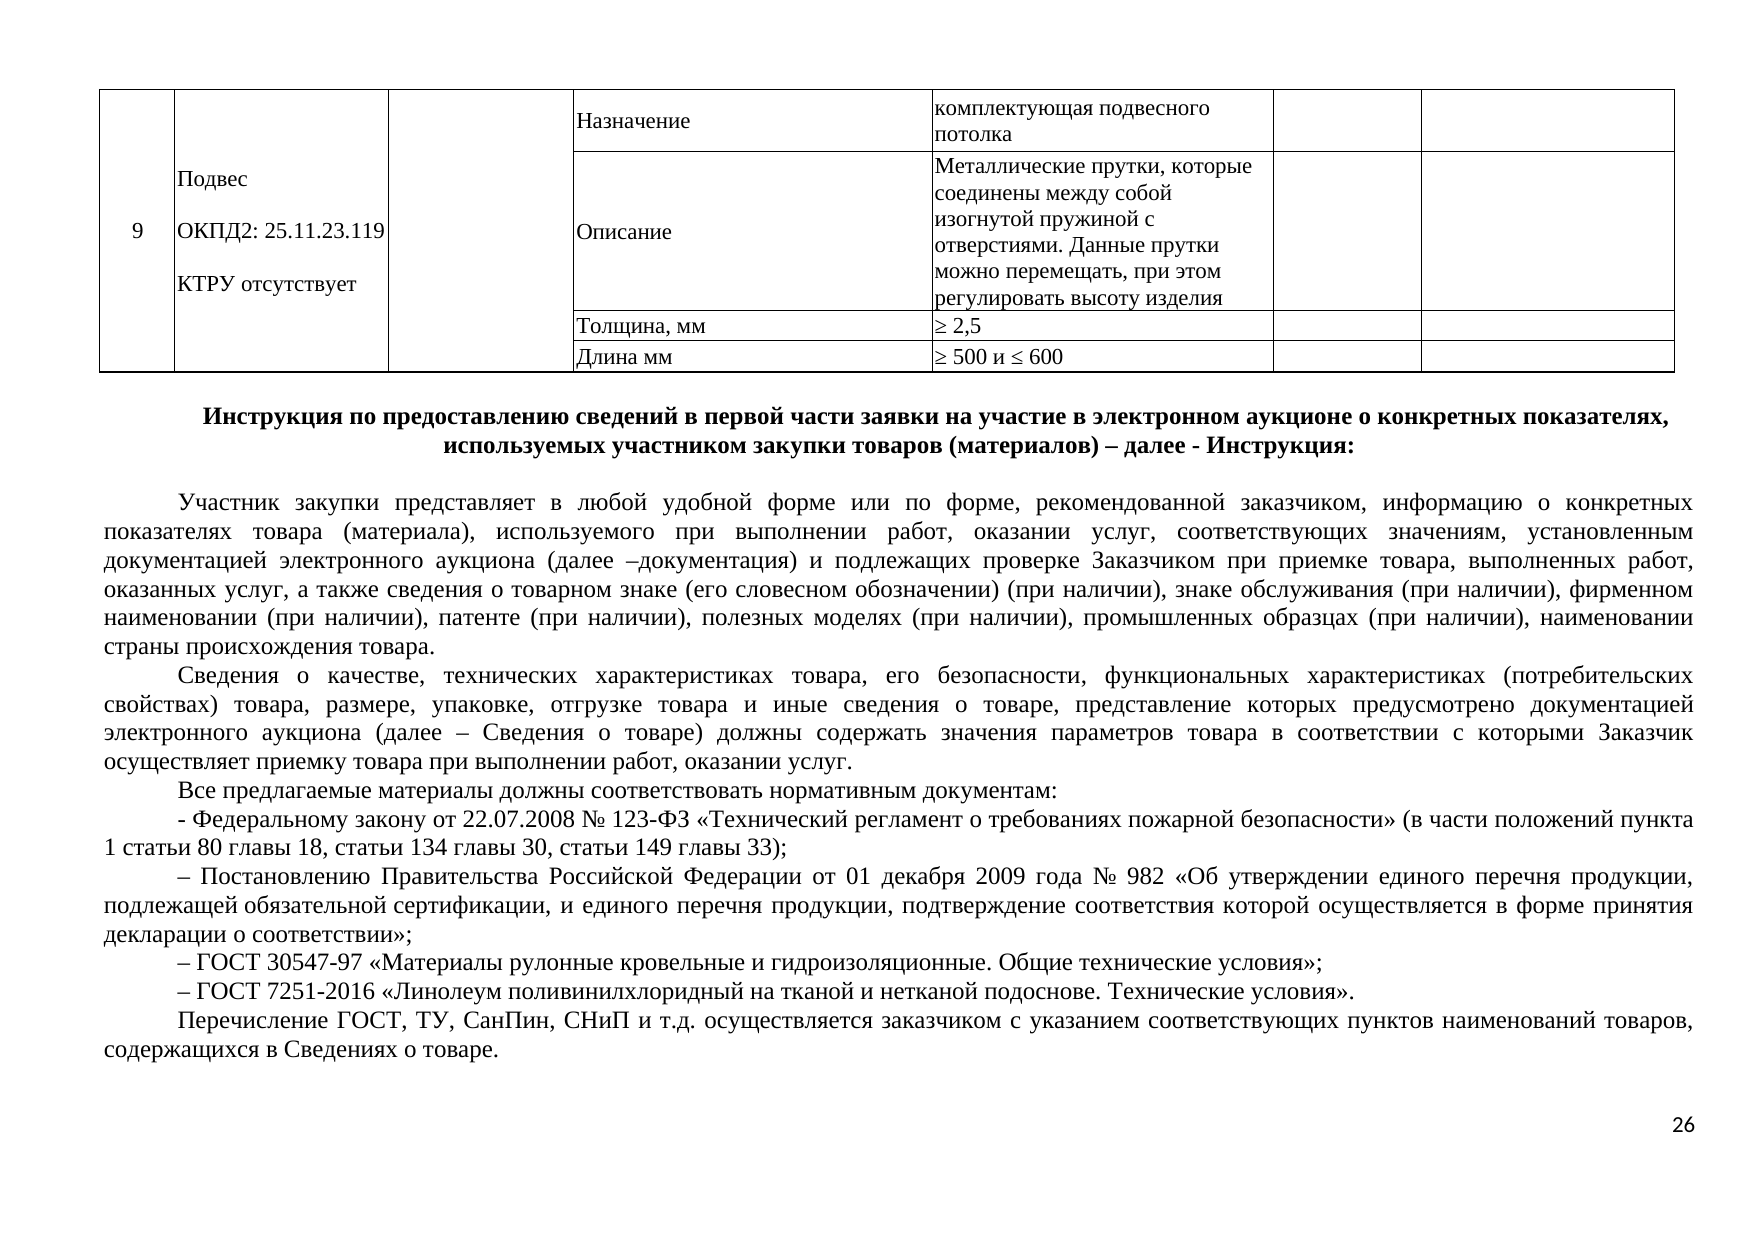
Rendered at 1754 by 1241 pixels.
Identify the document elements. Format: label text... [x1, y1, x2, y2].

table_cell [1274, 341, 1421, 371]
table_cell Подвес ОКПД2: 25.11.23.119 КТРУ отсутствует [175, 90, 388, 371]
text – ГОСТ 7251-2016 «Линолеум поливинилхлоридный на тканой и нетканой подоснове. Технические условия». [103, 976, 1695, 1005]
text – Постановлению Правительства Российской Федерации от 01 декабря 2009 года № 982 «Об утверждении единого перечня продукции, подлежащей обязательной сертификации, и единого перечня продукции, подтверждение соответствия которой осуществляется в форме принятия декларации о соответствии»; [103, 861, 1695, 947]
table_cell Металлические прутки, которые соединены между собой изогнутой пружиной с отверстиями. Данные прутки можно перемещать, при этом регулировать высоту изделия [933, 152, 1273, 310]
text - Федеральному закону от 22.07.2008 № 123-ФЗ «Технический регламент о требованиях пожарной безопасности» (в части положений пункта 1 статьи 80 главы 18, статьи 134 главы 30, статьи 149 главы 33); [103, 804, 1695, 861]
table_cell 9 [100, 90, 174, 371]
table_cell Длина мм [574, 341, 932, 371]
table_cell [1422, 341, 1674, 371]
table_cell [1274, 90, 1421, 151]
table_cell [1422, 152, 1674, 310]
table_cell ≥ 500 и ≤ 600 [933, 341, 1273, 371]
text Перечисление ГОСТ, ТУ, СанПин, СНиП и т.д. осуществляется заказчиком с указанием соответствующих пунктов наименований товаров, содержащихся в Сведениях о товаре. [103, 1005, 1695, 1062]
text Все предлагаемые материалы должны соответствовать нормативным документам: [103, 775, 1695, 804]
table_cell [389, 90, 573, 371]
text – ГОСТ 30547-97 «Материалы рулонные кровельные и гидроизоляционные. Общие технические условия»; [103, 947, 1695, 976]
table_cell [1422, 90, 1674, 151]
table_cell ≥ 2,5 [933, 311, 1273, 340]
text Инструкция по предоставлению сведений в первой части заявки на участие в электронном аукционе о конкретных показателях, используемых участником закупки товаров (материалов) – далее - Инструкция: [103, 401, 1695, 459]
table_cell [1422, 311, 1674, 340]
table_cell комплектующая подвесного потолка [933, 90, 1273, 151]
table_cell [1274, 311, 1421, 340]
text Участник закупки представляет в любой удобной форме или по форме, рекомендованной заказчиком, информацию о конкретных показателях товара (материала), используемого при выполнении работ, оказании услуг, соответствующих значениям, установленным документацией электронного аукциона (далее –документация) и подлежащих проверке Заказчиком при приемке товара, выполненных работ, оказанных услуг, а также сведения о товарном знаке (его словесном обозначении) (при наличии), знаке обслуживания (при наличии), фирменном наименовании (при наличии), патенте (при наличии), полезных моделях (при наличии), промышленных образцах (при наличии), наименовании страны происхождения товара. [103, 487, 1695, 660]
table_cell Назначение [574, 90, 932, 151]
table_cell Описание [574, 152, 932, 310]
text Сведения о качестве, технических характеристиках товара, его безопасности, функциональных характеристиках (потребительских свойствах) товара, размере, упаковке, отгрузке товара и иные сведения о товаре, представление которых предусмотрено документацией электронного аукциона (далее – Сведения о товаре) должны содержать значения параметров товара в соответствии с которыми Заказчик осуществляет приемку товара при выполнении работ, оказании услуг. [103, 660, 1695, 775]
table_cell [1274, 152, 1421, 310]
table_cell Толщина, мм [574, 311, 932, 340]
